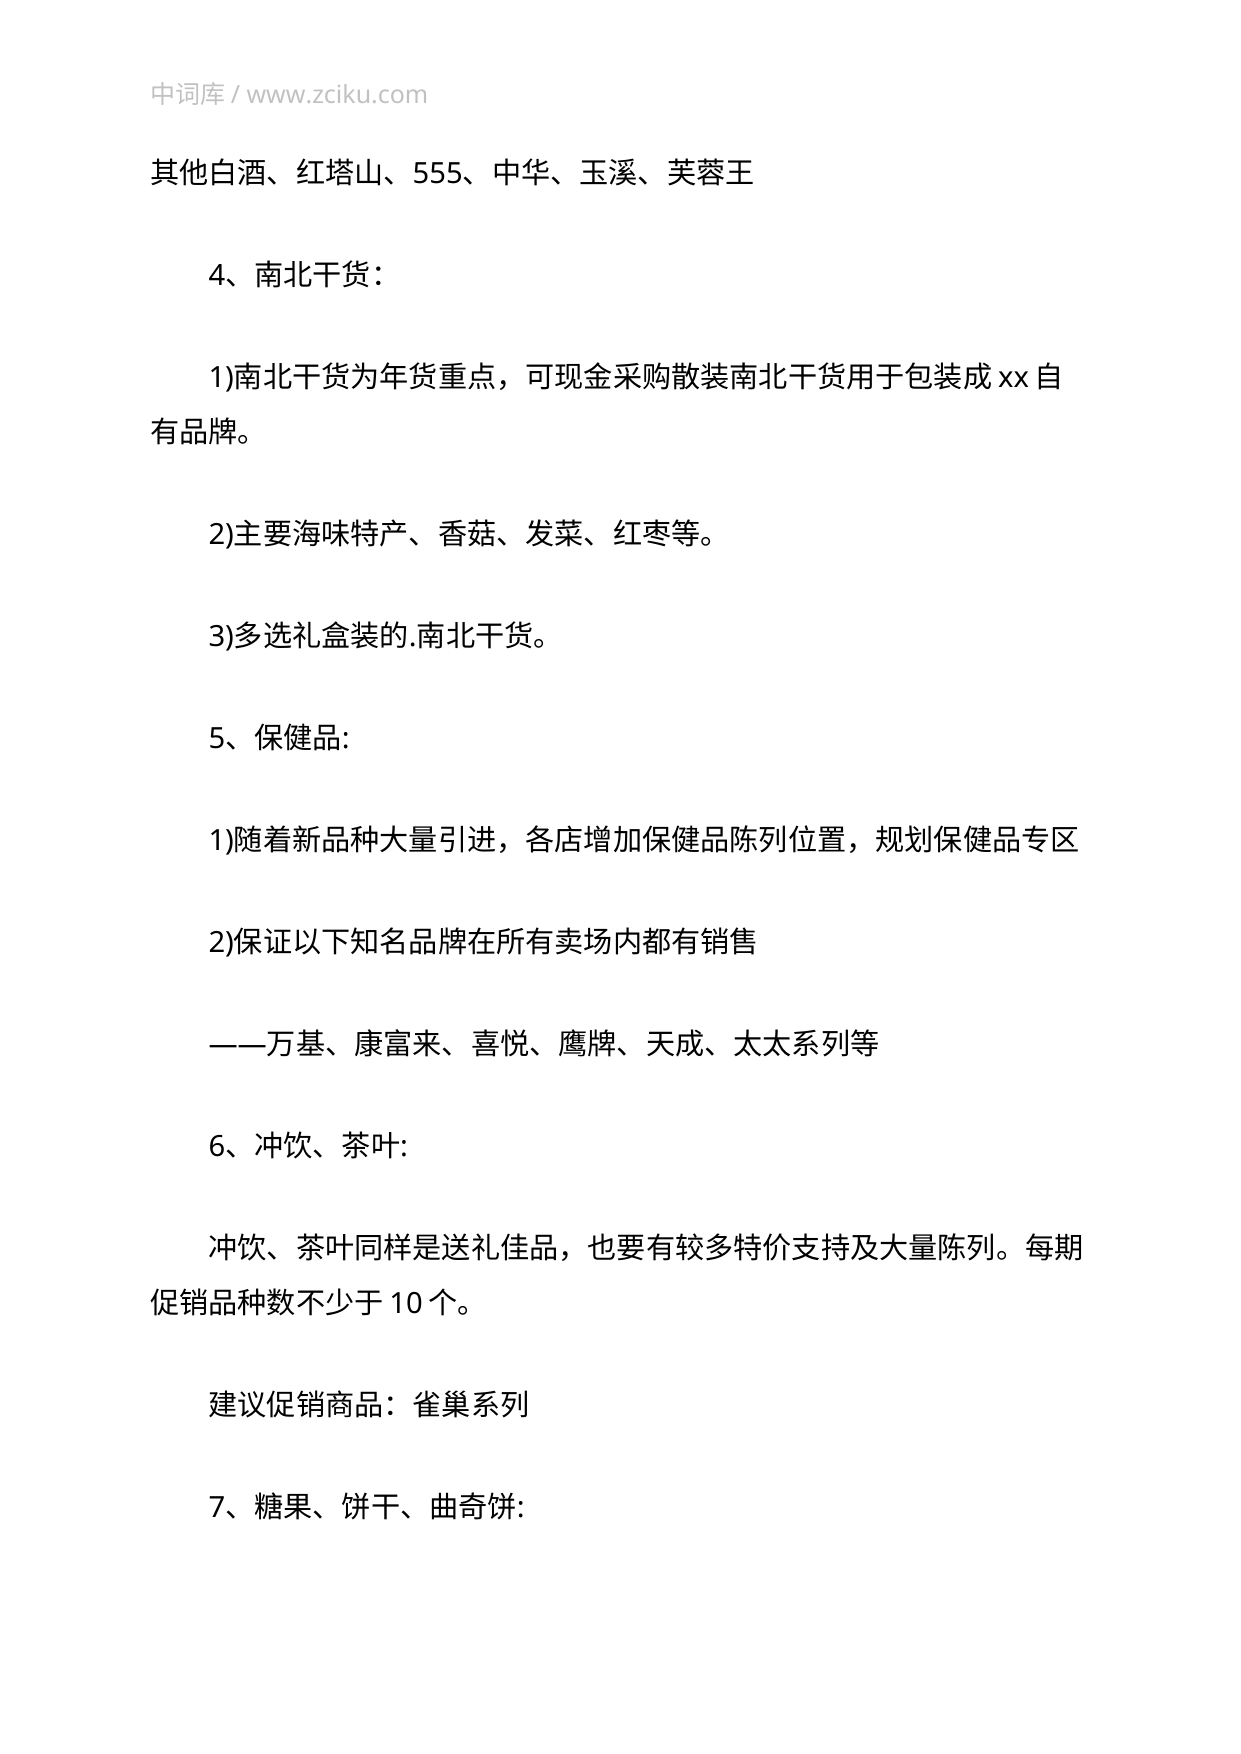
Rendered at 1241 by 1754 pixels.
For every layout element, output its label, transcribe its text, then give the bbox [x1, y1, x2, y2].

text 1)南北干货为年货重点，可现金采购散装南北干货用于包装成xx自有品牌。 [150, 354, 1090, 451]
text 5、保健品: [150, 715, 1090, 757]
text 7、糖果、饼干、曲奇饼: [150, 1483, 1090, 1526]
text 4、南北干货： [150, 252, 1090, 294]
text 建议促销商品：雀巢系列 [150, 1381, 1090, 1424]
text 2)主要海味特产、香菇、发菜、红枣等。 [150, 511, 1090, 553]
text 3)多选礼盒装的.南北干货。 [150, 613, 1090, 655]
text 1)随着新品种大量引进，各店增加保健品陈列位置，规划保健品专区 [150, 817, 1090, 859]
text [150, 150, 1090, 192]
text 2)保证以下知名品牌在所有卖场内都有销售 [150, 919, 1090, 961]
text 冲饮、茶叶同样是送礼佳品，也要有较多特价支持及大量陈列。每期促销品种数不少于10个。 [150, 1224, 1090, 1322]
text ――万基、康富来、喜悦、鹰牌、天成、太太系列等 [150, 1021, 1090, 1063]
text 6、冲饮、茶叶: [150, 1123, 1090, 1165]
